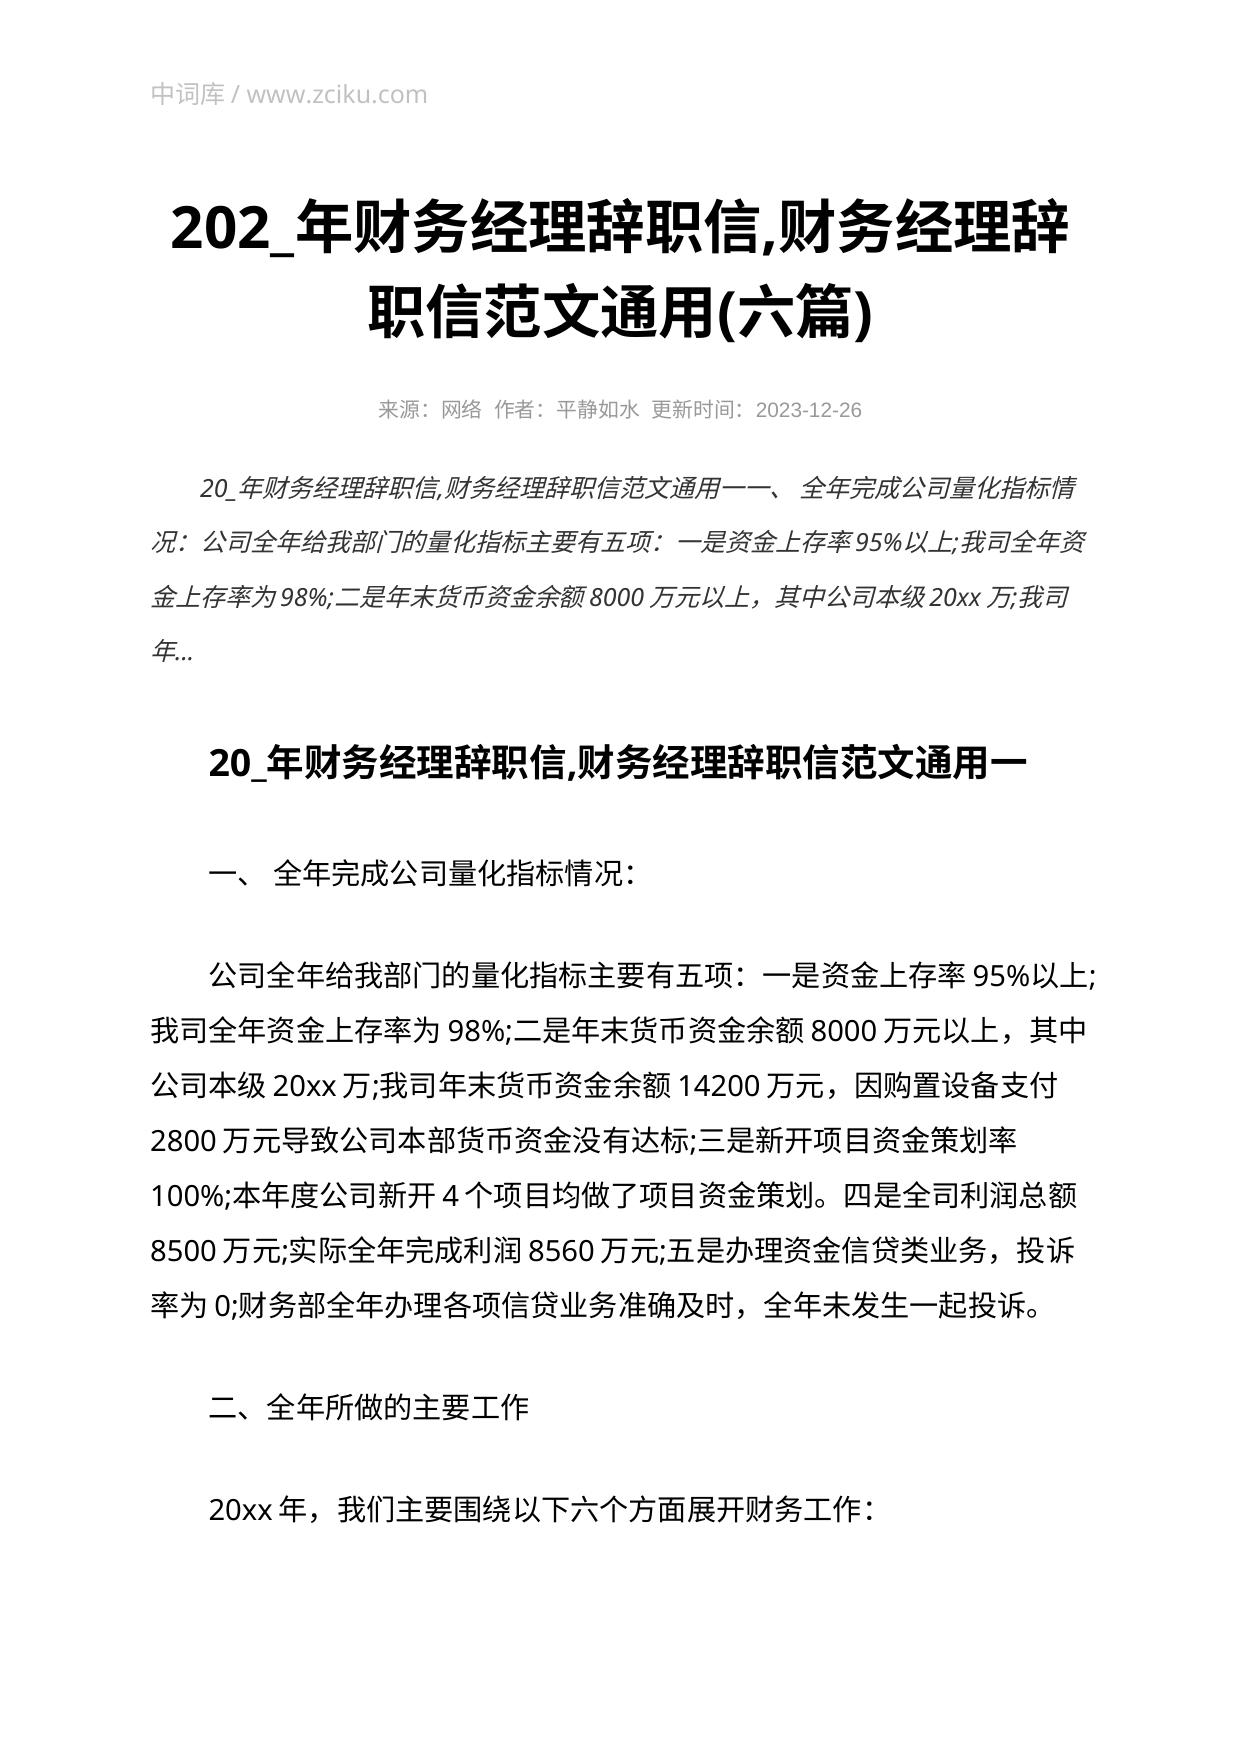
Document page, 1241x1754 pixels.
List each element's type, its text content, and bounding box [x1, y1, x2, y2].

text 二、全年所做的主要工作 [150, 1384, 1090, 1427]
subtitle 202_年财务经理辞职信,财务经理辞职信范文通用(六篇) [150, 181, 1090, 351]
text 来源：网络 作者：平静如水 更新时间：2023-12-26 [150, 398, 1090, 422]
text 20_年财务经理辞职信,财务经理辞职信范文通用一 [150, 733, 1090, 787]
text 20xx年，我们主要围绕以下六个方面展开财务工作： [150, 1486, 1090, 1528]
text 20_年财务经理辞职信,财务经理辞职信范文通用一一、 全年完成公司量化指标情况：公司全年给我部门的量化指标主要有五项：一是资金上存率95%以上;我司全年资金上存率为98%;二是年末货币资金余额8000万元以上，其中公司本级20xx万;我司年... [150, 468, 1090, 668]
text 公司全年给我部门的量化指标主要有五项：一是资金上存率95%以上;我司全年资金上存率为98%;二是年末货币资金余额8000万元以上，其中公司本级20xx万;我司年末货币资金余额14200万元，因购置设备支付2800万元导致公司本部货币资金没有达标;三是新开项目资金策划率100%;本年度公司新开4个项目均做了项目资金策划。四是全司利润总额8500万元;实际全年完成利润8560万元;五是办理资金信贷类业务，投诉率为0;财务部全年办理各项信贷业务准确及时，全年未发生一起投诉。 [150, 952, 1090, 1325]
text 一、 全年完成公司量化指标情况： [150, 851, 1090, 893]
